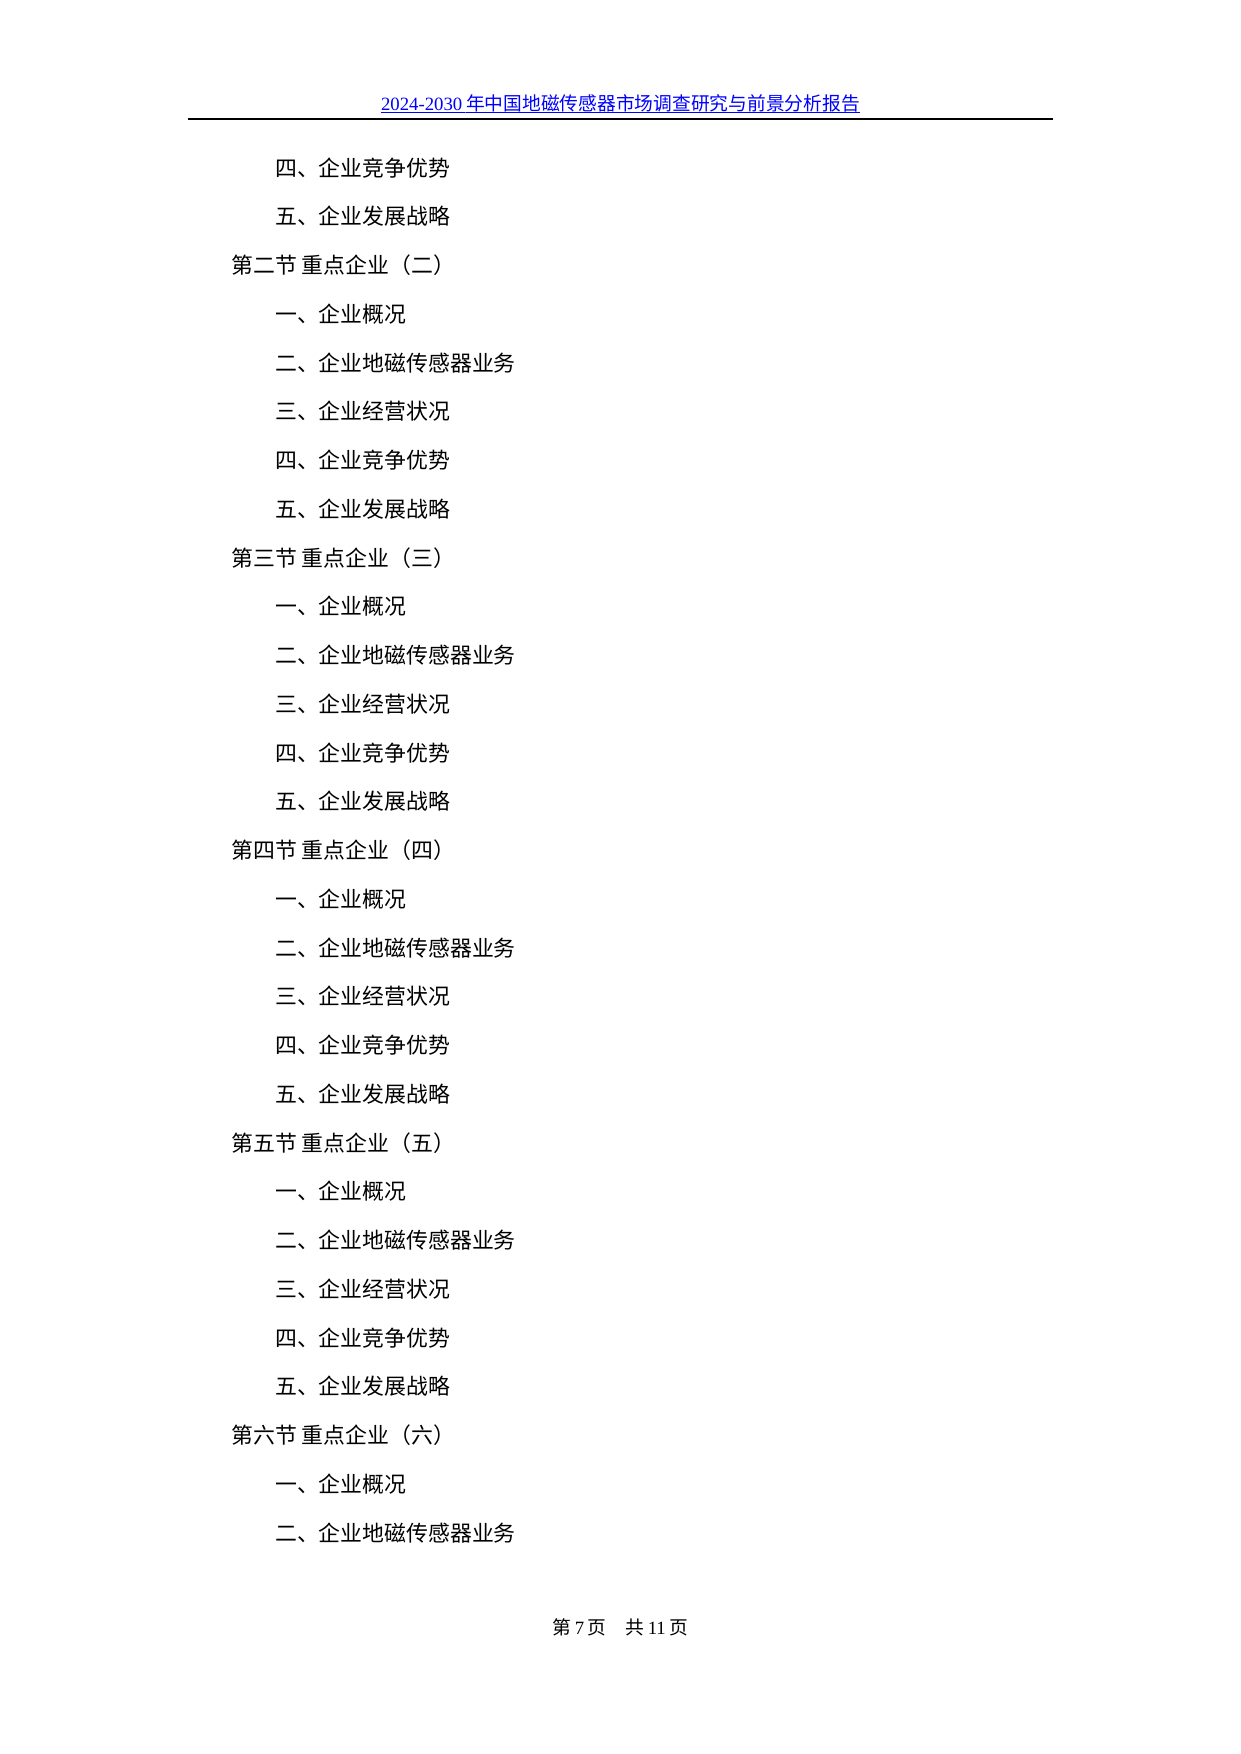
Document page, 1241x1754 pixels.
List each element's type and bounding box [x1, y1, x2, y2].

text [187, 150, 1053, 1548]
